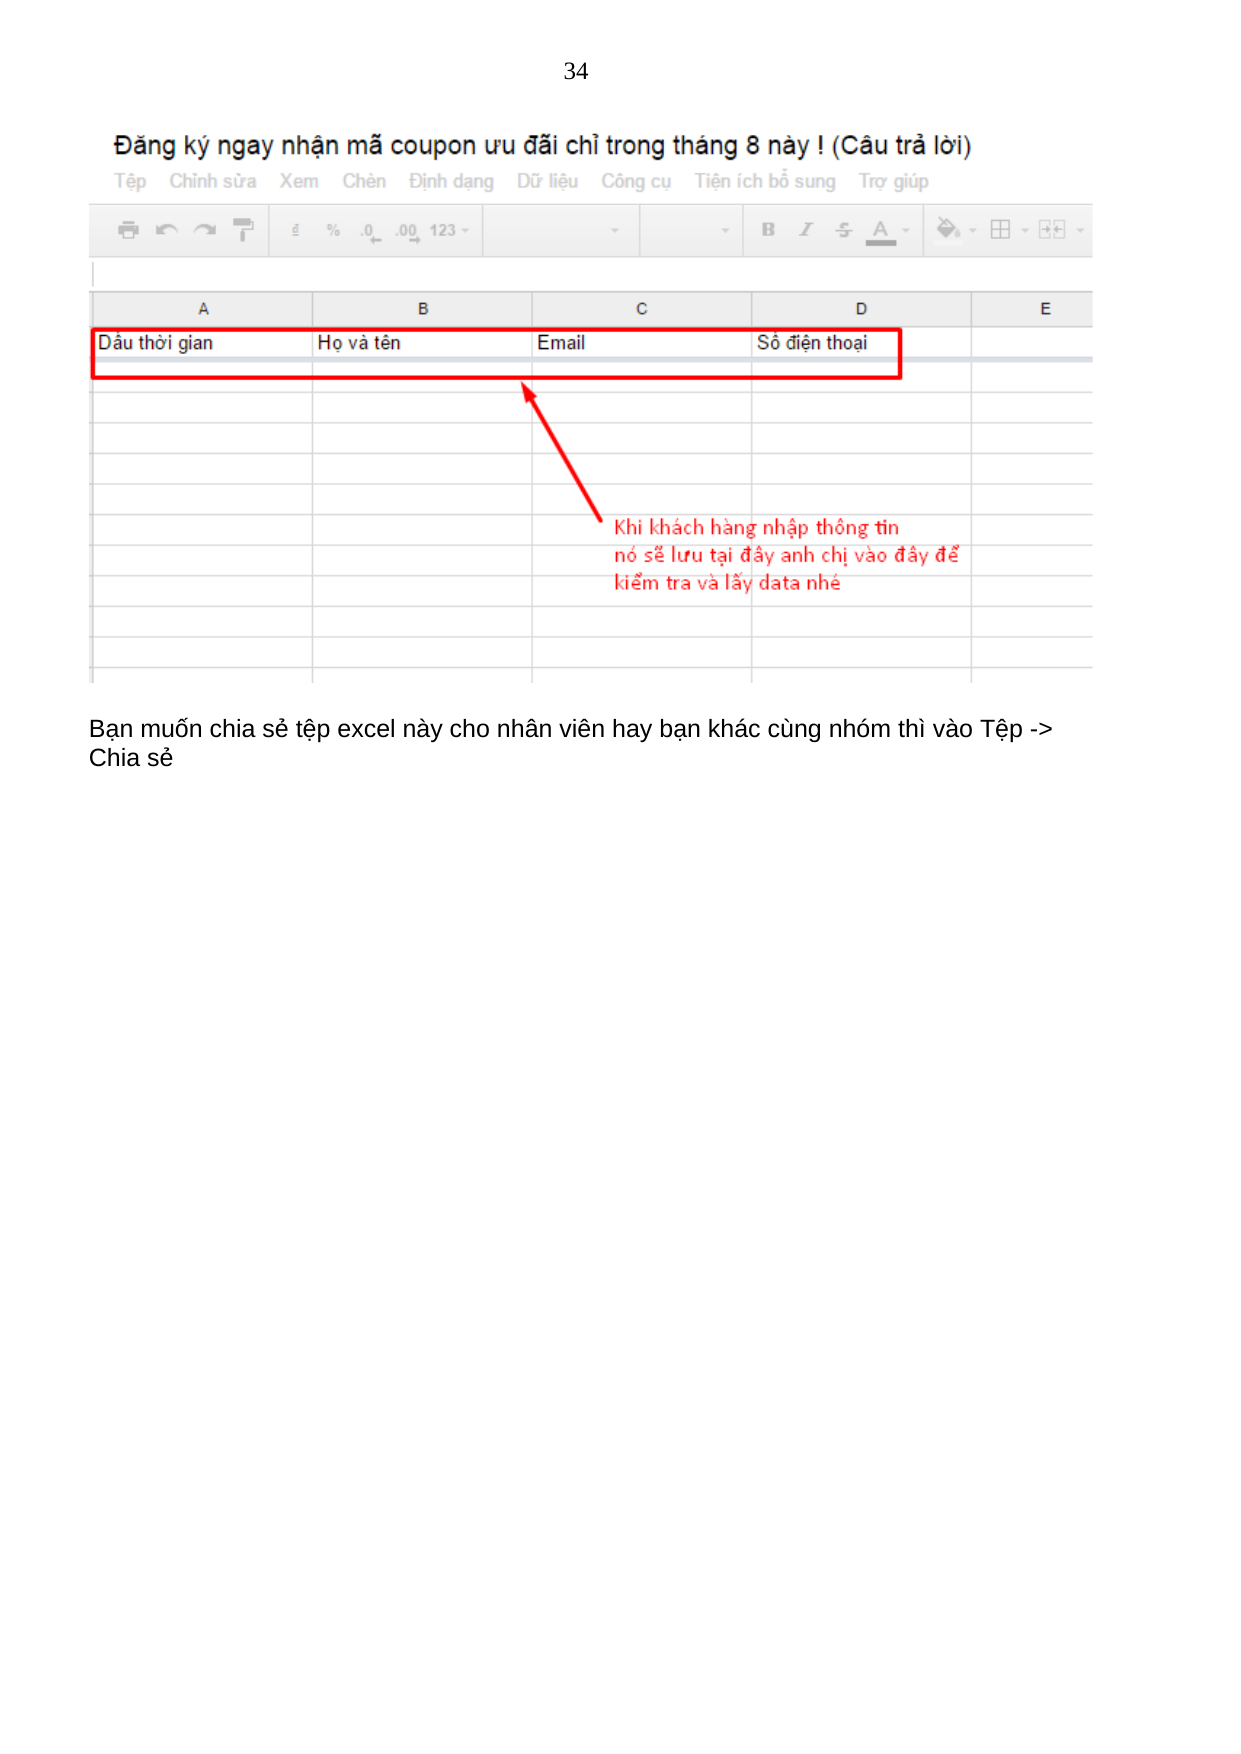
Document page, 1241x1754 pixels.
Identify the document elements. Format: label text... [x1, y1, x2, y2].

text Bạn muốn chia sẻ tệp excel này cho nhân viên hay bạn khác cùng nhóm thì vào Tệp -> Chia sẻ [89, 714, 1063, 771]
picture [88, 118, 1093, 683]
